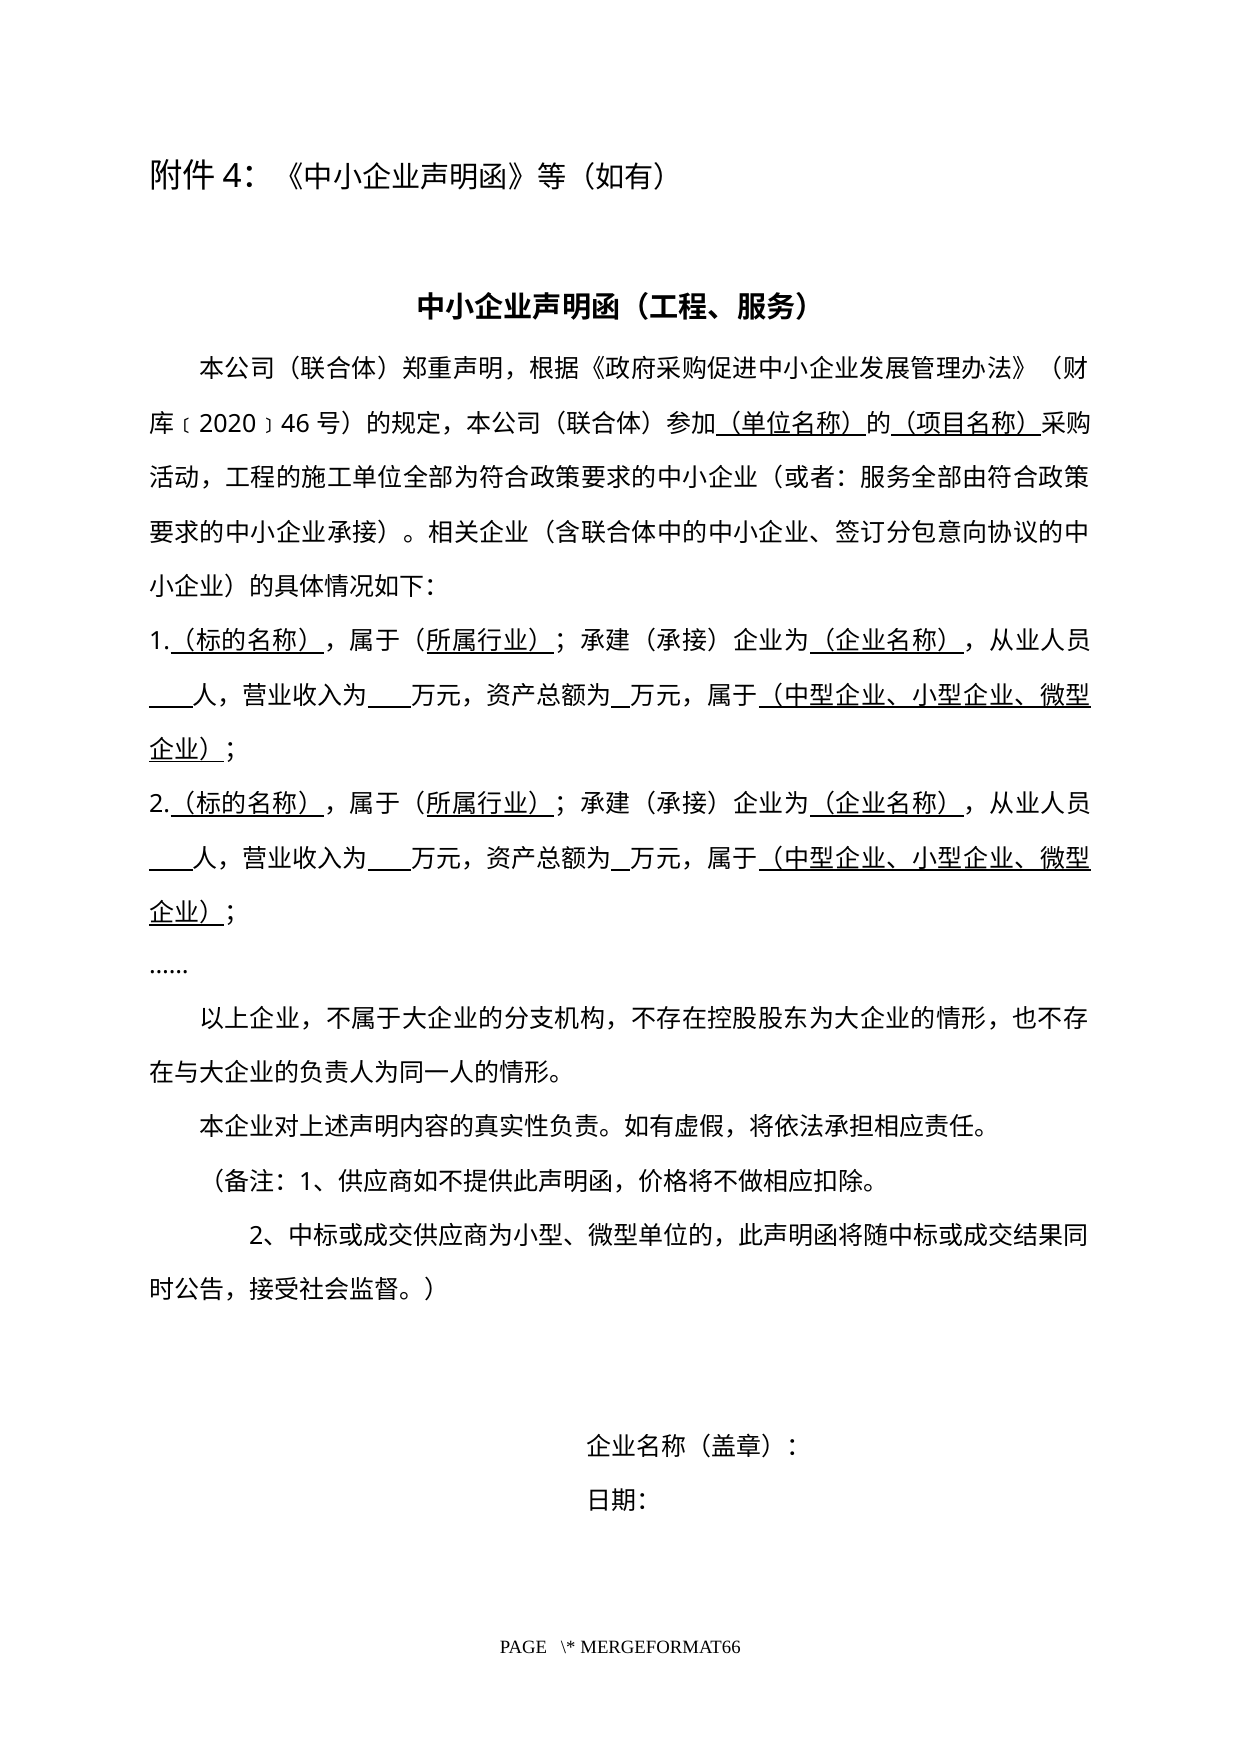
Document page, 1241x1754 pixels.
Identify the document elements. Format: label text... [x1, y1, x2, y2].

text 2.（标的名称），属于（所属行业）；承建（承接）企业为（企业名称），从业人员 人，营业收入为 万元，资产总额为 万元，属于（中型企业、小型企业、微型企业）； [149, 784, 1091, 929]
text 中小企业声明函（工程、服务） [149, 283, 1091, 326]
text 本企业对上述声明内容的真实性负责。如有虚假，将依法承担相应责任。 [149, 1107, 1091, 1143]
text 附件4：《中小企业声明函》等（如有） [149, 149, 1091, 197]
text …… [149, 947, 1091, 981]
text 以上企业，不属于大企业的分支机构，不存在控股股东为大企业的情形，也不存在与大企业的负责人为同一人的情形。 [149, 998, 1091, 1089]
text 企业名称（盖章）： [149, 1426, 1091, 1463]
text 本公司（联合体）郑重声明，根据《政府采购促进中小企业发展管理办法》（财库﹝2020﹞46 号）的规定，本公司（联合体）参加（单位名称）的（项目名称）采购活动，工程的施工单位全部为符合政策要求的中小企业（或者：服务全部由符合政策要求的中小企业承接）。相关企业（含联合体中的中小企业、签订分包意向协议的中小企业）的具体情况如下： [149, 349, 1091, 603]
text 日期： [149, 1481, 1091, 1517]
text （备注：1、供应商如不提供此声明函，价格将不做相应扣除。 [149, 1161, 1091, 1197]
text 2、中标或成交供应商为小型、微型单位的，此声明函将随中标或成交结果同时公告，接受社会监督。） [149, 1216, 1091, 1306]
text 1.（标的名称），属于（所属行业）；承建（承接）企业为（企业名称），从业人员 人，营业收入为 万元，资产总额为 万元，属于（中型企业、小型企业、微型企业）； [149, 621, 1091, 766]
